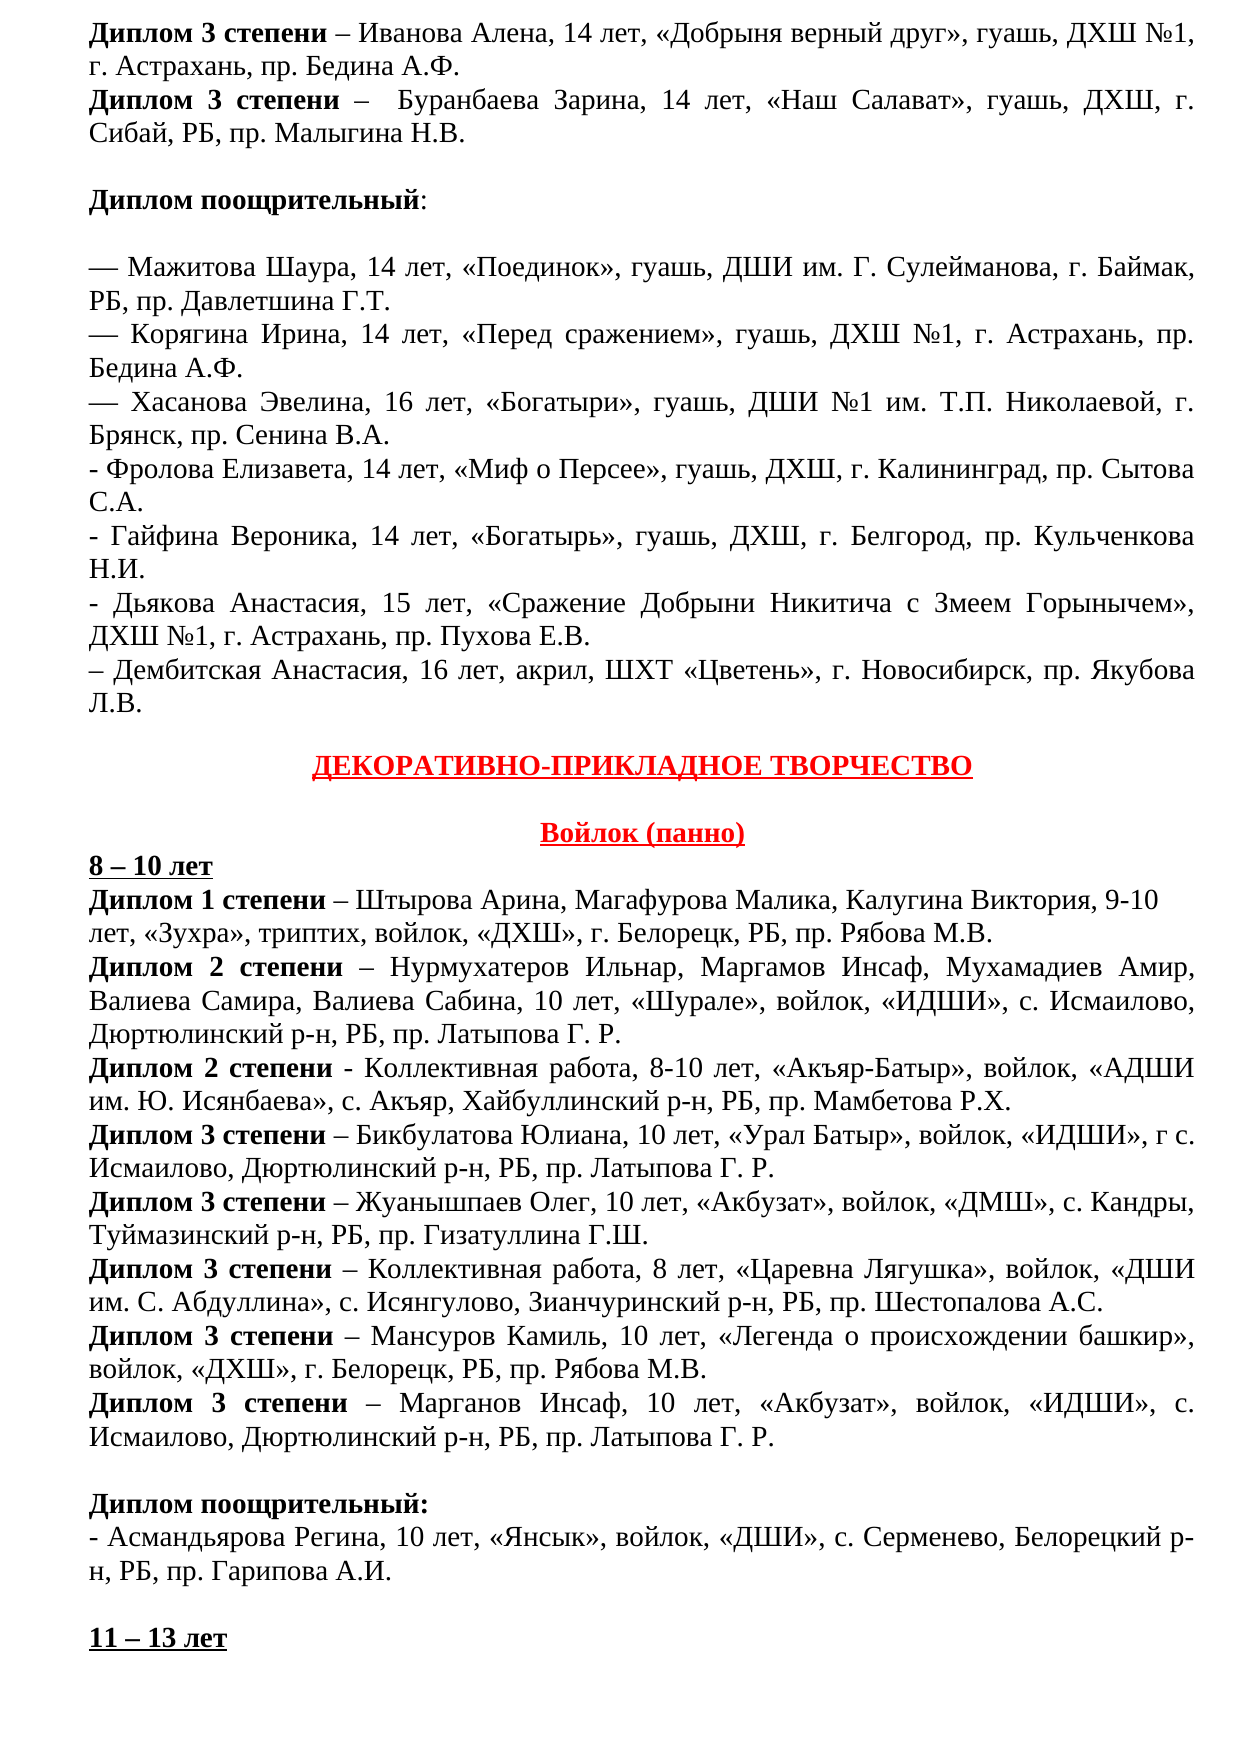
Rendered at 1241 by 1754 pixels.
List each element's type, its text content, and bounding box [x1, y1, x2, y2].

text Диплом 3 степени – Жуанышпаев Олег, 10 лет, «Акбузат», войлок, «ДМШ», с. Кандры, Туймазинский р-н, РБ, пр. Гизатуллина Г.Ш. [89, 1184, 1196, 1251]
text Диплом 3 степени – Иванова Алена, 14 лет, «Добрыня верный друг», гуашь, ДХШ №1, г. Астрахань, пр. Бедина А.Ф. [89, 15, 1196, 82]
text - Гайфина Вероника, 14 лет, «Богатырь», гуашь, ДХШ, г. Белгород, пр. Кульченкова Н.И. [89, 518, 1196, 585]
text Диплом 3 степени – Мансуров Камиль, 10 лет, «Легенда о происхождении башкир», войлок, «ДХШ», г. Белорецк, РБ, пр. Рябова М.В. [89, 1318, 1196, 1385]
text – Дембитская Анастасия, 16 лет, акрил, ШХТ «Цветень», г. Новосибирск, пр. Якубова Л.В. [89, 652, 1196, 748]
text — Мажитова Шаура, 14 лет, «Поединок», гуашь, ДШИ им. Г. Сулейманова, г. Баймак, РБ, пр. Давлетшина Г.Т. [89, 249, 1196, 317]
text - Асмандьярова Регина, 10 лет, «Янсык», войлок, «ДШИ», с. Серменево, Белорецкий р-н, РБ, пр. Гарипова А.И. [89, 1519, 1196, 1586]
text Диплом 3 степени – Буранбаева Зарина, 14 лет, «Наш Салават», гуашь, ДХШ, г. Сибай, РБ, пр. Малыгина Н.В. [89, 82, 1196, 149]
text Диплом 3 степени – Марганов Инсаф, 10 лет, «Акбузат», войлок, «ИДШИ», с. Исмаилово, Дюртюлинский р-н, РБ, пр. Латыпова Г. Р. [89, 1385, 1196, 1452]
text Диплом 3 степени – Коллективная работа, 8 лет, «Царевна Лягушка», войлок, «ДШИ им. С. Абдуллина», с. Исянгулово, Зианчуринский р-н, РБ, пр. Шестопалова А.С. [89, 1251, 1196, 1318]
text Диплом 2 степени - Коллективная работа, 8-10 лет, «Акъяр-Батыр», войлок, «АДШИ им. Ю. Исянбаева», с. Акъяр, Хайбуллинский р-н, РБ, пр. Мамбетова Р.Х. [89, 1050, 1196, 1117]
text Войлок (панно) [89, 815, 1196, 848]
text Диплом 2 степени – Нурмухатеров Ильнар, Маргамов Инсаф, Мухамадиев Амир, Валиева Самира, Валиева Сабина, 10 лет, «Шурале», войлок, «ИДШИ», с. Исмаилово, Дюртюлинский р-н, РБ, пр. Латыпова Г. Р. [89, 949, 1196, 1050]
text Диплом поощрительный: [89, 1486, 1196, 1519]
text — Корягина Ирина, 14 лет, «Перед сражением», гуашь, ДХШ №1, г. Астрахань, пр. Бедина А.Ф. [89, 317, 1196, 384]
text — Хасанова Эвелина, 16 лет, «Богатыри», гуашь, ДШИ №1 им. Т.П. Николаевой, г. Брянск, пр. Сенина В.А. [89, 384, 1196, 451]
text ДЕКОРАТИВНО-ПРИКЛАДНОЕ ТВОРЧЕСТВО [89, 748, 1196, 781]
text 11 – 13 лет [89, 1620, 1196, 1653]
text Диплом поощрительный: [89, 182, 1196, 216]
text 8 – 10 лет Диплом 1 степени – Штырова Арина, Магафурова Малика, Калугина Виктория, 9-10 лет, «Зухра», триптих, войлок, «ДХШ», г. Белорецк, РБ, пр. Рябова М.В. [89, 848, 1196, 949]
text Диплом 3 степени – Бикбулатова Юлиана, 10 лет, «Урал Батыр», войлок, «ИДШИ», г с. Исмаилово, Дюртюлинский р-н, РБ, пр. Латыпова Г. Р. [89, 1117, 1196, 1184]
text - Фролова Елизавета, 14 лет, «Миф о Персее», гуашь, ДХШ, г. Калининград, пр. Сытова С.А. [89, 451, 1196, 518]
text - Дьякова Анастасия, 15 лет, «Сражение Добрыни Никитича с Змеем Горынычем», ДХШ №1, г. Астрахань, пр. Пухова Е.В. [89, 585, 1196, 652]
